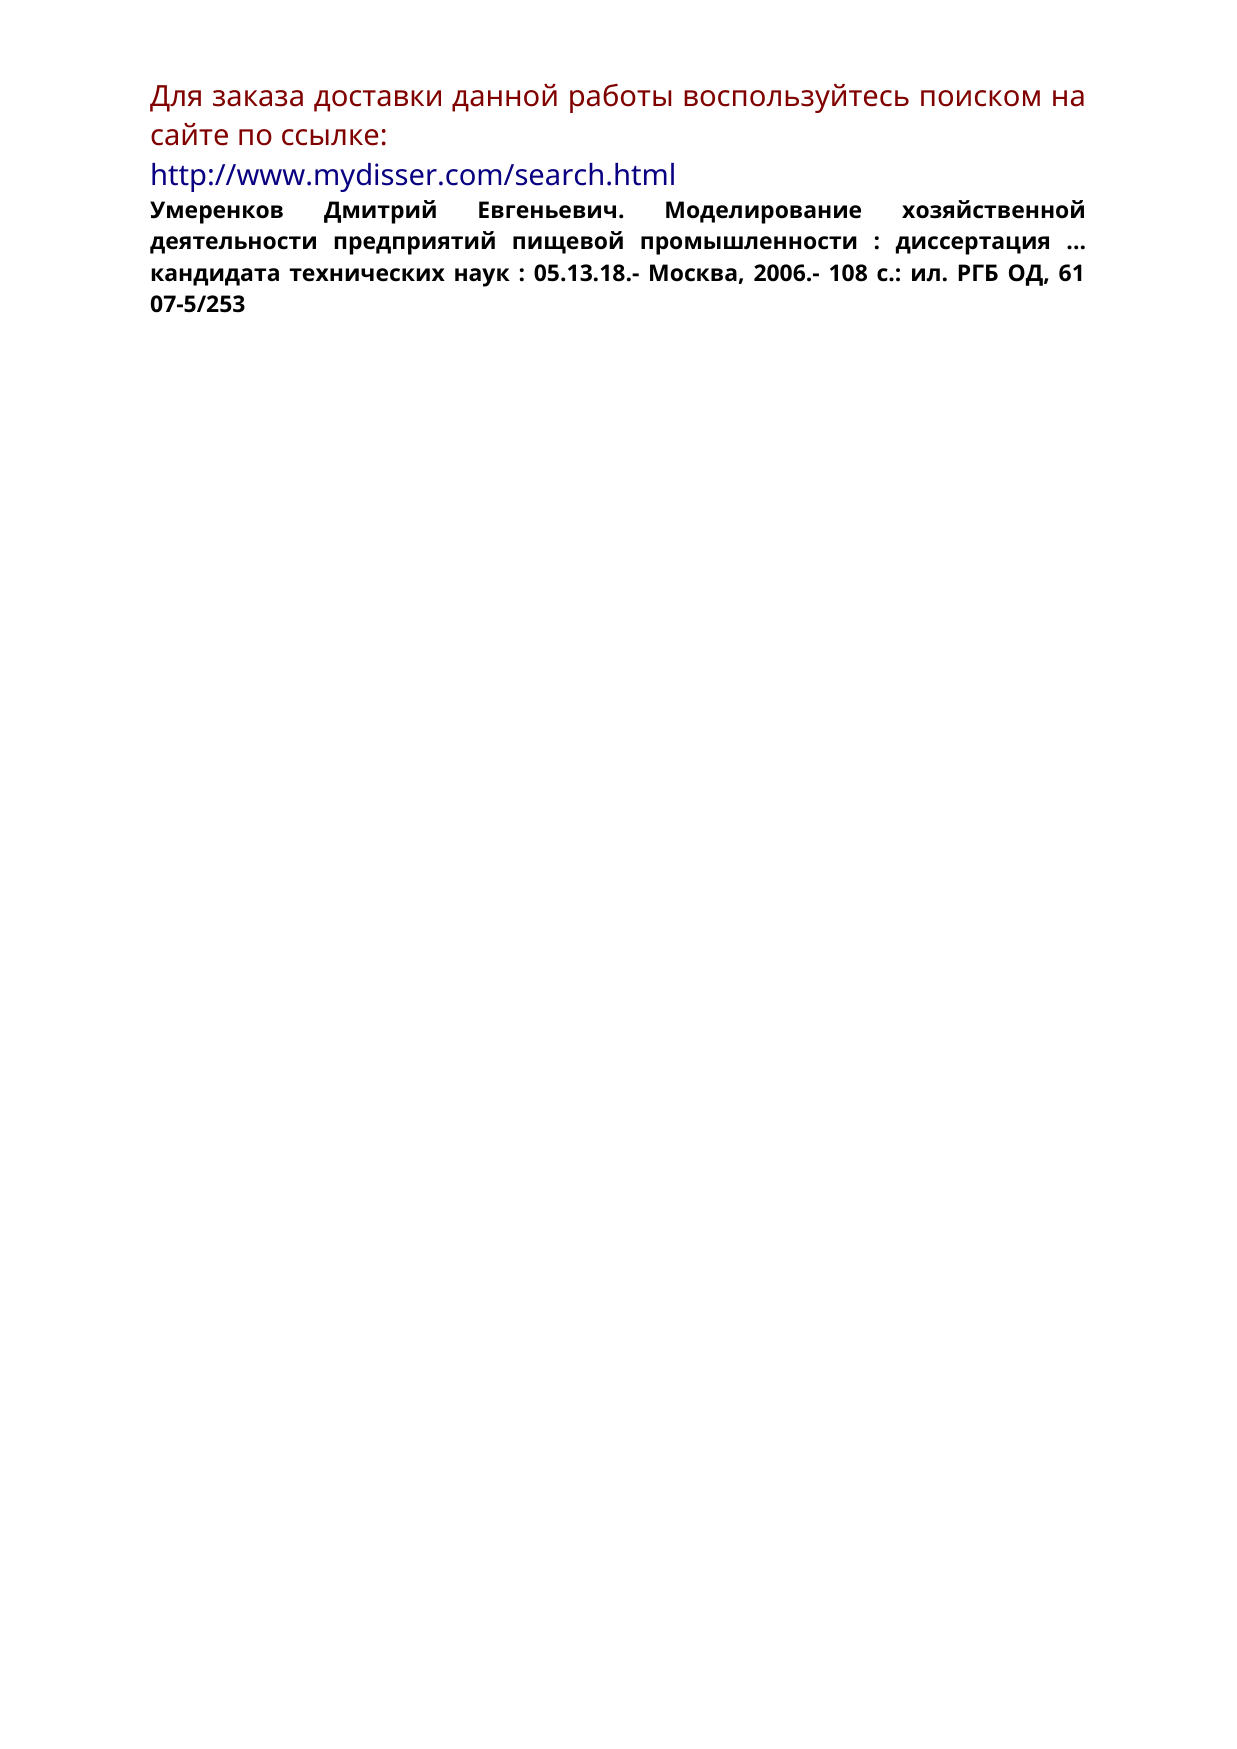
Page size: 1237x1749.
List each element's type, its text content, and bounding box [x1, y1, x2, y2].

text Умеренков Дмитрий Евгеньевич. Моделирование хозяйственной деятельности предприятий пищевой промышленности : диссертация ... кандидата технических наук : 05.13.18.- Москва, 2006.- 108 с.: ил. РГБ ОД, 61 07-5/253 [150, 194, 1086, 319]
